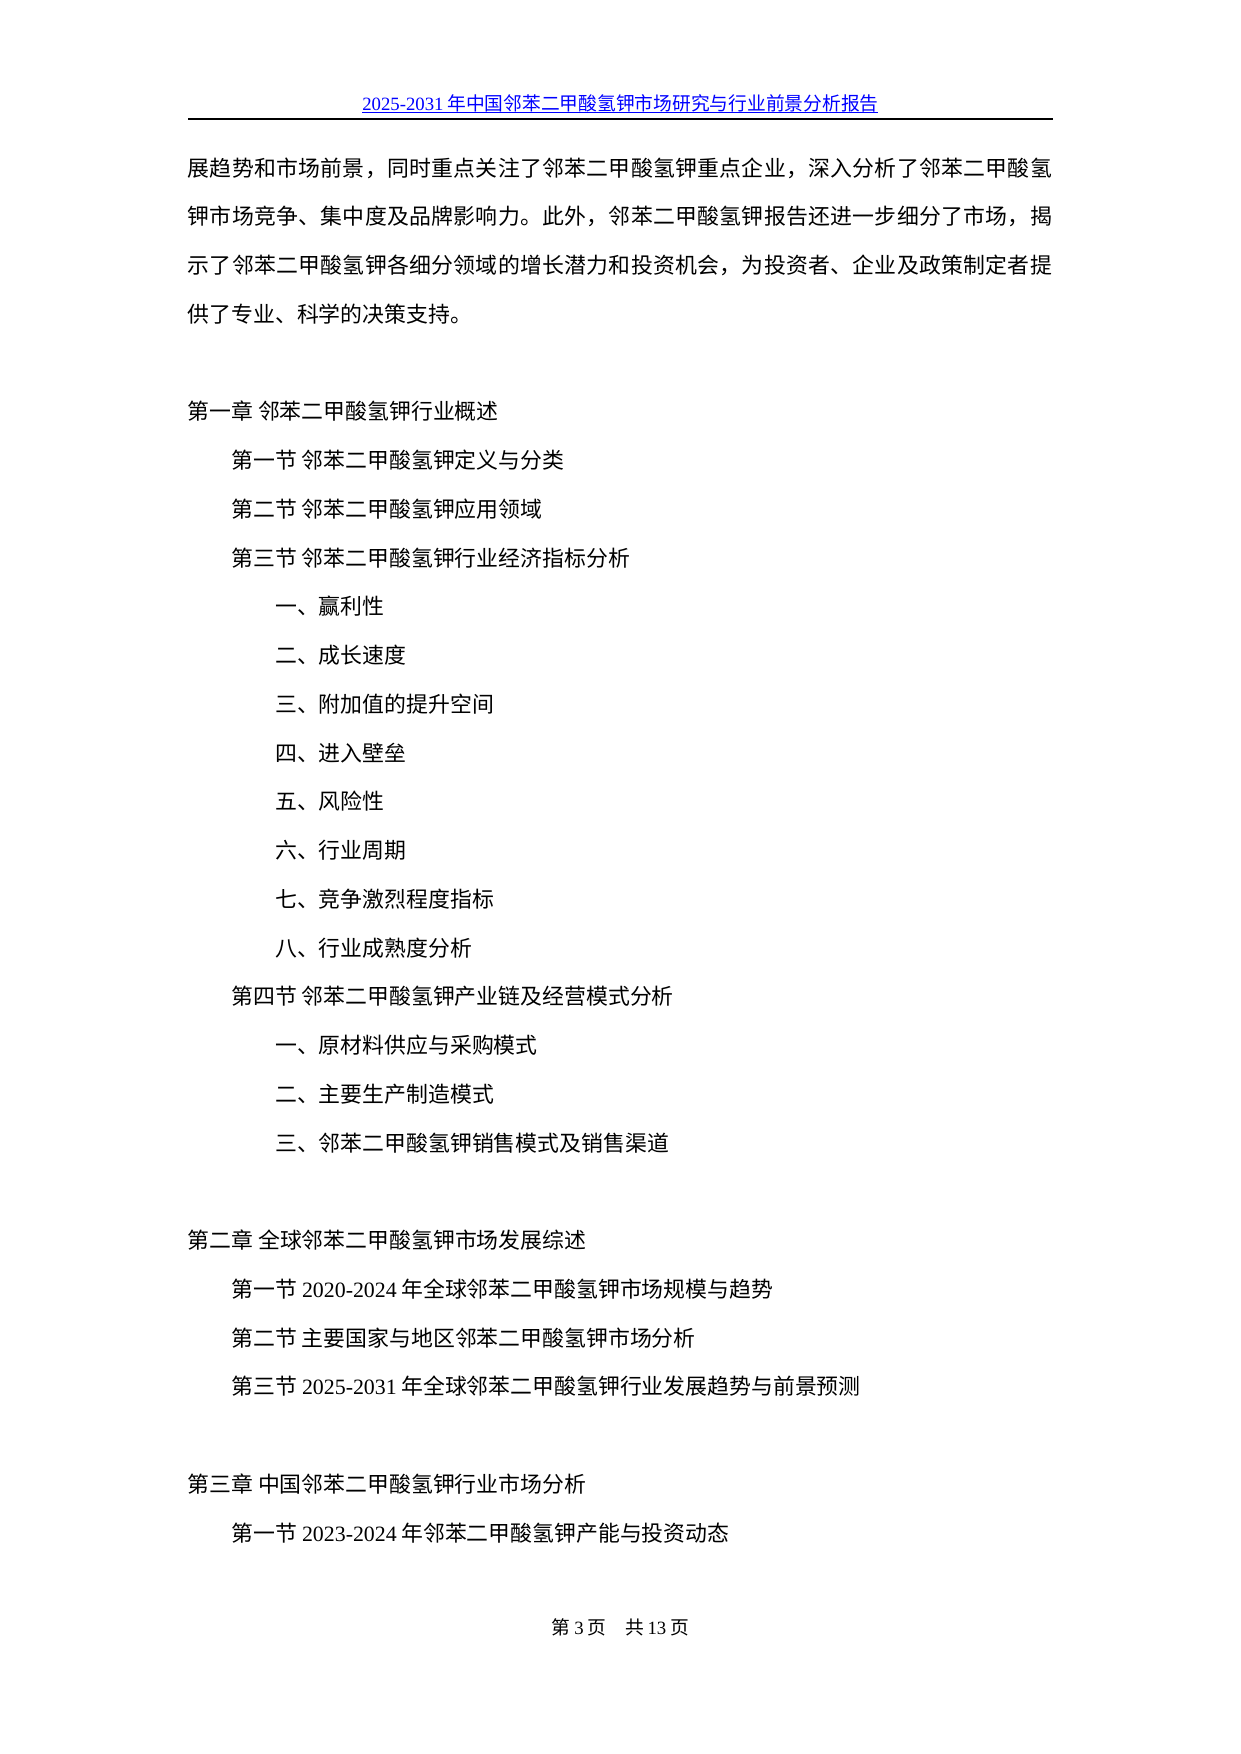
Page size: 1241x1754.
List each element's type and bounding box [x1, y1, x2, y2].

text [187, 150, 1053, 1548]
